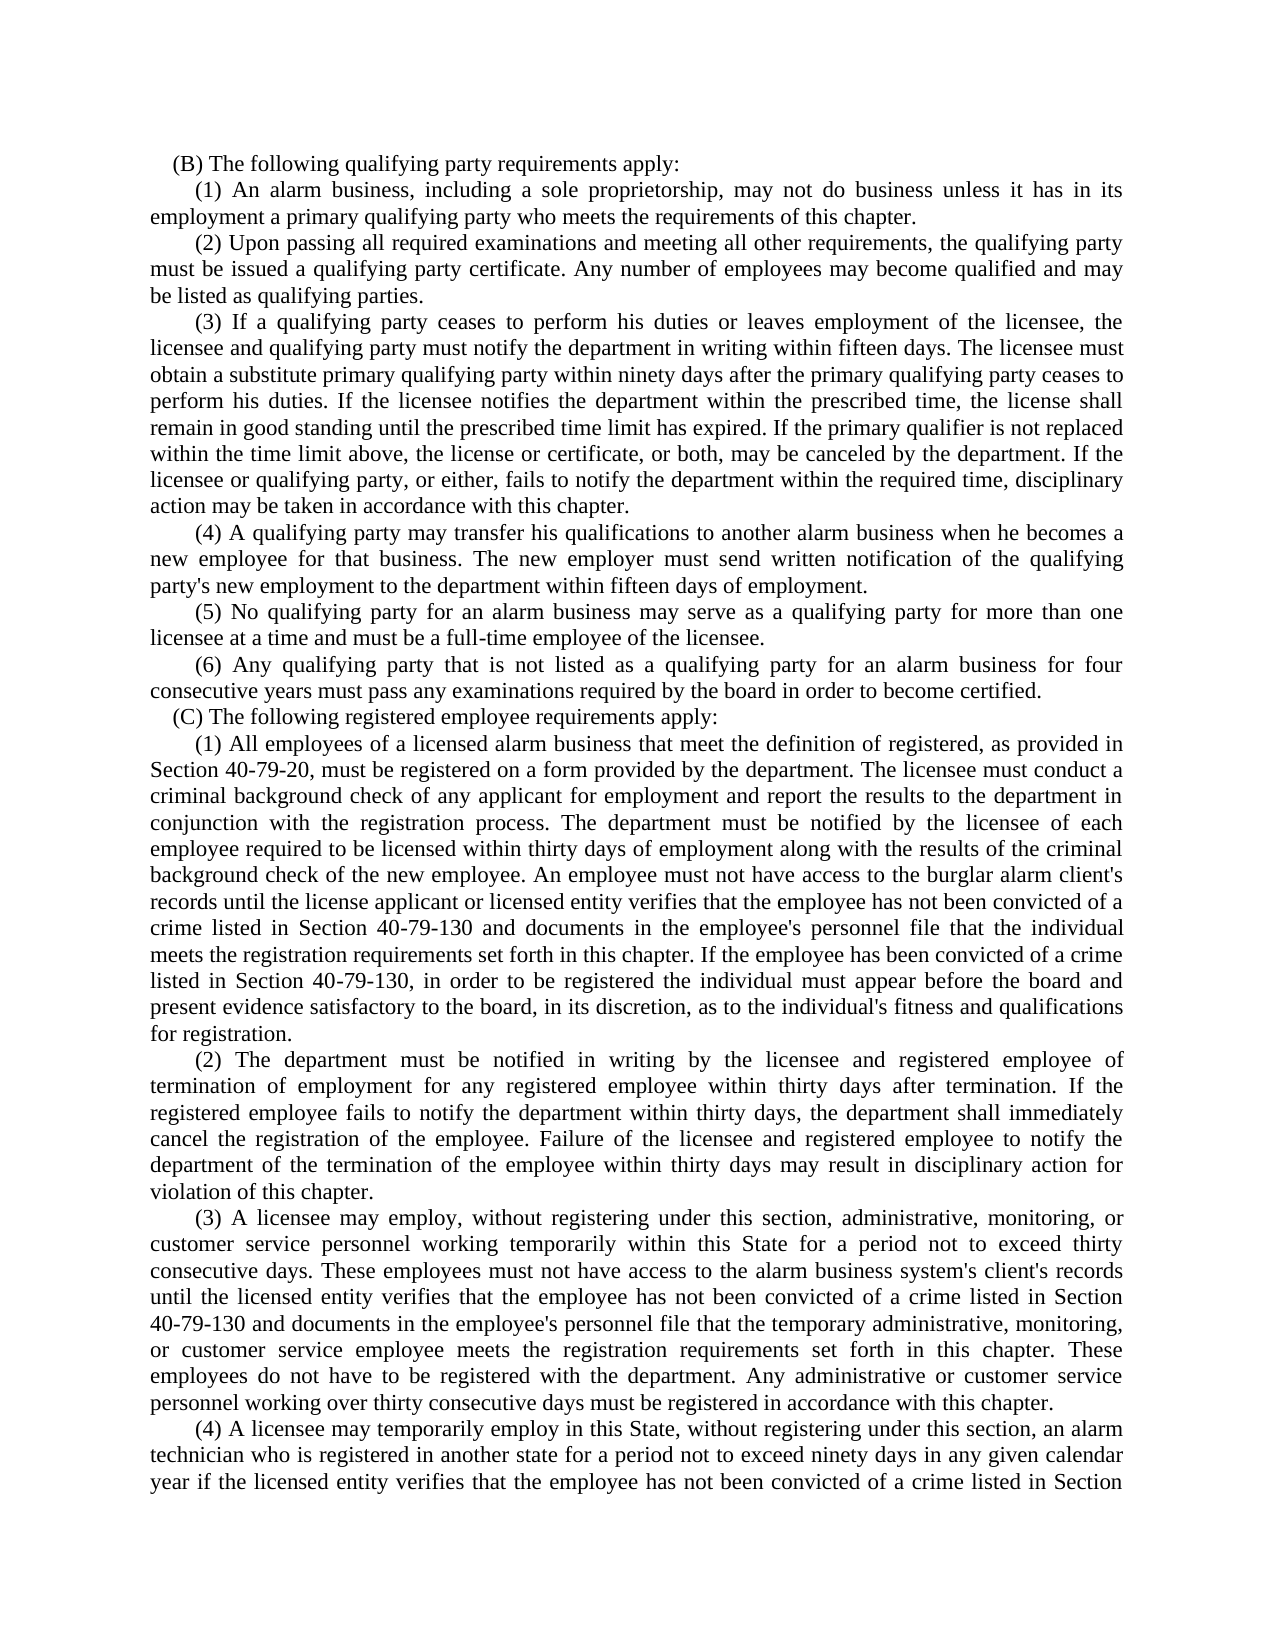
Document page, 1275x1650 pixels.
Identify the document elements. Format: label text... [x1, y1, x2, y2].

text (6) Any qualifying party that is not listed as a qualifying party for an alarm business for four consecutive years must pass any examinations required by the board in order to become certified. [150, 651, 1125, 703]
text (3) A licensee may employ, without registering under this section, administrative, monitoring, or customer service personnel working temporarily within this State for a period not to exceed thirty consecutive days. These employees must not have access to the alarm business system's client's records until the licensed entity verifies that the employee has not been convicted of a crime listed in Section 40-79-130 and documents in the employee's personnel file that the temporary administrative, monitoring, or customer service employee meets the registration requirements set forth in this chapter. These employees do not have to be registered with the department. Any administrative or customer service personnel working over thirty consecutive days must be registered in accordance with this chapter. [150, 1204, 1125, 1415]
text (2) Upon passing all required examinations and meeting all other requirements, the qualifying party must be issued a qualifying party certificate. Any number of employees may become qualified and may be listed as qualifying parties. [150, 229, 1125, 308]
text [150, 1415, 1125, 1494]
text (4) A qualifying party may transfer his qualifications to another alarm business when he becomes a new employee for that business. The new employer must send written notification of the qualifying party's new employment to the department within fifteen days of employment. [150, 519, 1125, 598]
text (C) The following registered employee requirements apply: [150, 703, 1125, 730]
text (B) The following qualifying party requirements apply: [150, 150, 1125, 176]
text (2) The department must be notified in writing by the licensee and registered employee of termination of employment for any registered employee within thirty days after termination. If the registered employee fails to notify the department within thirty days, the department shall immediately cancel the registration of the employee. Failure of the licensee and registered employee to notify the department of the termination of the employee within thirty days may result in disciplinary action for violation of this chapter. [150, 1046, 1125, 1204]
text (3) If a qualifying party ceases to perform his duties or leaves employment of the licensee, the licensee and qualifying party must notify the department in writing within fifteen days. The licensee must obtain a substitute primary qualifying party within ninety days after the primary qualifying party ceases to perform his duties. If the licensee notifies the department within the prescribed time, the license shall remain in good standing until the prescribed time limit has expired. If the primary qualifier is not replaced within the time limit above, the license or certificate, or both, may be canceled by the department. If the licensee or qualifying party, or either, fails to notify the department within the required time, disciplinary action may be taken in accordance with this chapter. [150, 308, 1125, 519]
text (1) An alarm business, including a sole proprietorship, may not do business unless it has in its employment a primary qualifying party who meets the requirements of this chapter. [150, 176, 1125, 229]
text (5) No qualifying party for an alarm business may serve as a qualifying party for more than one licensee at a time and must be a full-time employee of the licensee. [150, 598, 1125, 651]
text (1) All employees of a licensed alarm business that meet the definition of registered, as provided in Section 40-79-20, must be registered on a form provided by the department. The licensee must conduct a criminal background check of any applicant for employment and report the results to the department in conjunction with the registration process. The department must be notified by the licensee of each employee required to be licensed within thirty days of employment along with the results of the criminal background check of the new employee. An employee must not have access to the burglar alarm client's records until the license applicant or licensed entity verifies that the employee has not been convicted of a crime listed in Section 40-79-130 and documents in the employee's personnel file that the individual meets the registration requirements set forth in this chapter. If the employee has been convicted of a crime listed in Section 40-79-130, in order to be registered the individual must appear before the board and present evidence satisfactory to the board, in its discretion, as to the individual's fitness and qualifications for registration. [150, 730, 1125, 1046]
